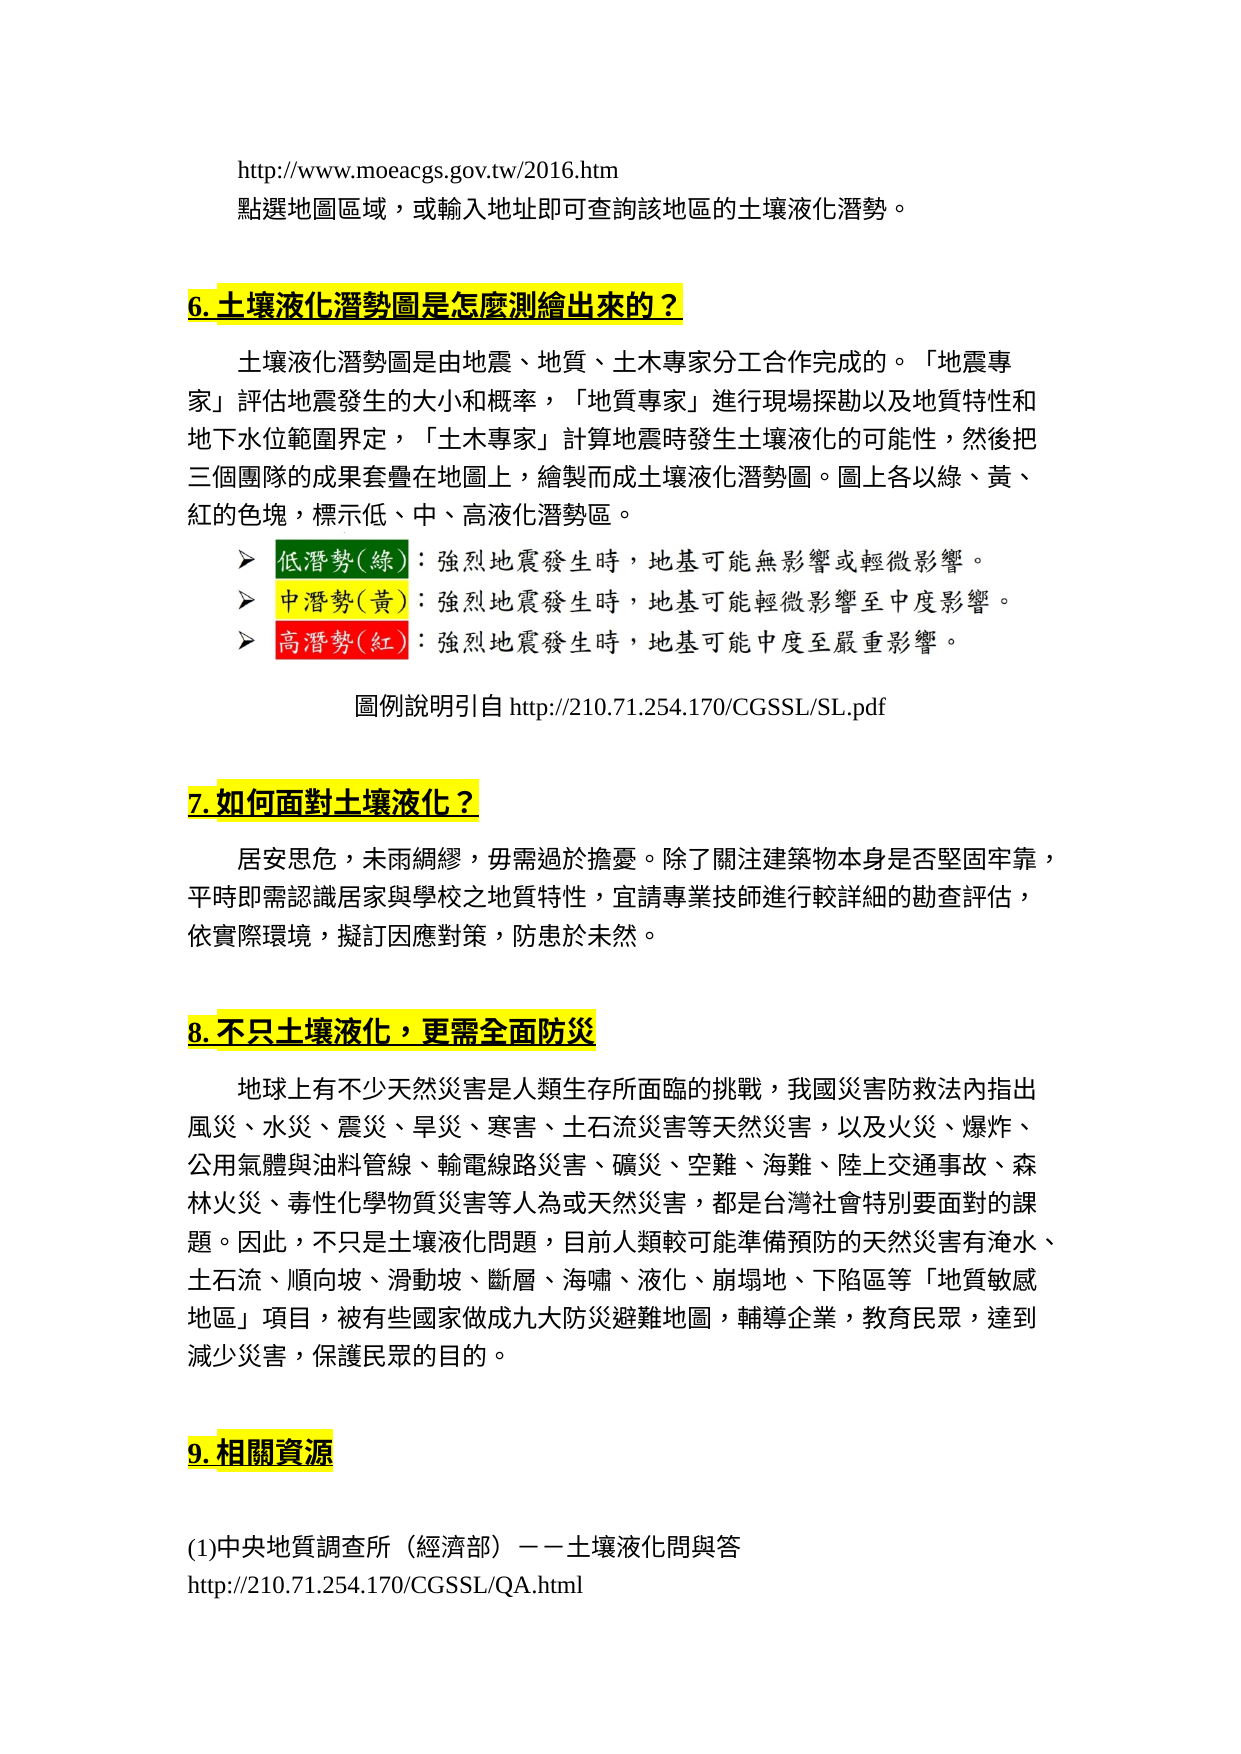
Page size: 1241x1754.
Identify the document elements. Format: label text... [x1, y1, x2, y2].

text 7. 如何面對土壤液化？ [187, 762, 1053, 839]
picture [224, 532, 1017, 671]
text 居安思危，未雨綢繆，毋需過於擔憂。除了關注建築物本身是否堅固牢靠，平時即需認識居家與學校之地質特性，宜請專業技師進行較詳細的勘查評估，依實際環境，擬訂因應對策，防患於未然。 [187, 839, 1053, 953]
text http://210.71.254.170/CGSSL/QA.html [187, 1565, 1053, 1603]
text (1)中央地質調查所（經濟部）－－土壤液化問與答 [187, 1527, 1053, 1565]
text 圖例說明引自http://210.71.254.170/CGSSL/SL.pdf [187, 686, 1053, 724]
text 6. 土壤液化潛勢圖是怎麼測繪出來的？ [187, 265, 1053, 342]
text 9. 相關資源 [187, 1412, 1053, 1489]
text 8. 不只土壤液化，更需全面防災 [187, 992, 1053, 1068]
text 土壤液化潛勢圖是由地震、地質、土木專家分工合作完成的。「地震專家」評估地震發生的大小和概率，「地質專家」進行現場探勘以及地質特性和地下水位範圍界定，「土木專家」計算地震時發生土壤液化的可能性，然後把三個團隊的成果套疊在地圖上，繪製而成土壤液化潛勢圖。圖上各以綠、黃、紅的色塊，標示低、中、高液化潛勢區。 [187, 342, 1053, 533]
text 點選地圖區域，或輸入地址即可查詢該地區的土壤液化潛勢。 [187, 189, 1053, 227]
text 地球上有不少天然災害是人類生存所面臨的挑戰，我國災害防救法內指出風災、水災、震災、旱災、寒害、土石流災害等天然災害，以及火災、爆炸、公用氣體與油料管線、輸電線路災害、礦災、空難、海難、陸上交通事故、森林火災、毒性化學物質災害等人為或天然災害，都是台灣社會特別要面對的課題。因此，不只是土壤液化問題，目前人類較可能準備預防的天然災害有淹水、土石流、順向坡、滑動坡、斷層、海嘯、液化、崩塌地、下陷區等「地質敏感地區」項目，被有些國家做成九大防災避難地圖，輔導企業，教育民眾，達到減少災害，保護民眾的目的。 [187, 1068, 1053, 1374]
text http://www.moeacgs.gov.tw/2016.htm [187, 151, 1053, 189]
